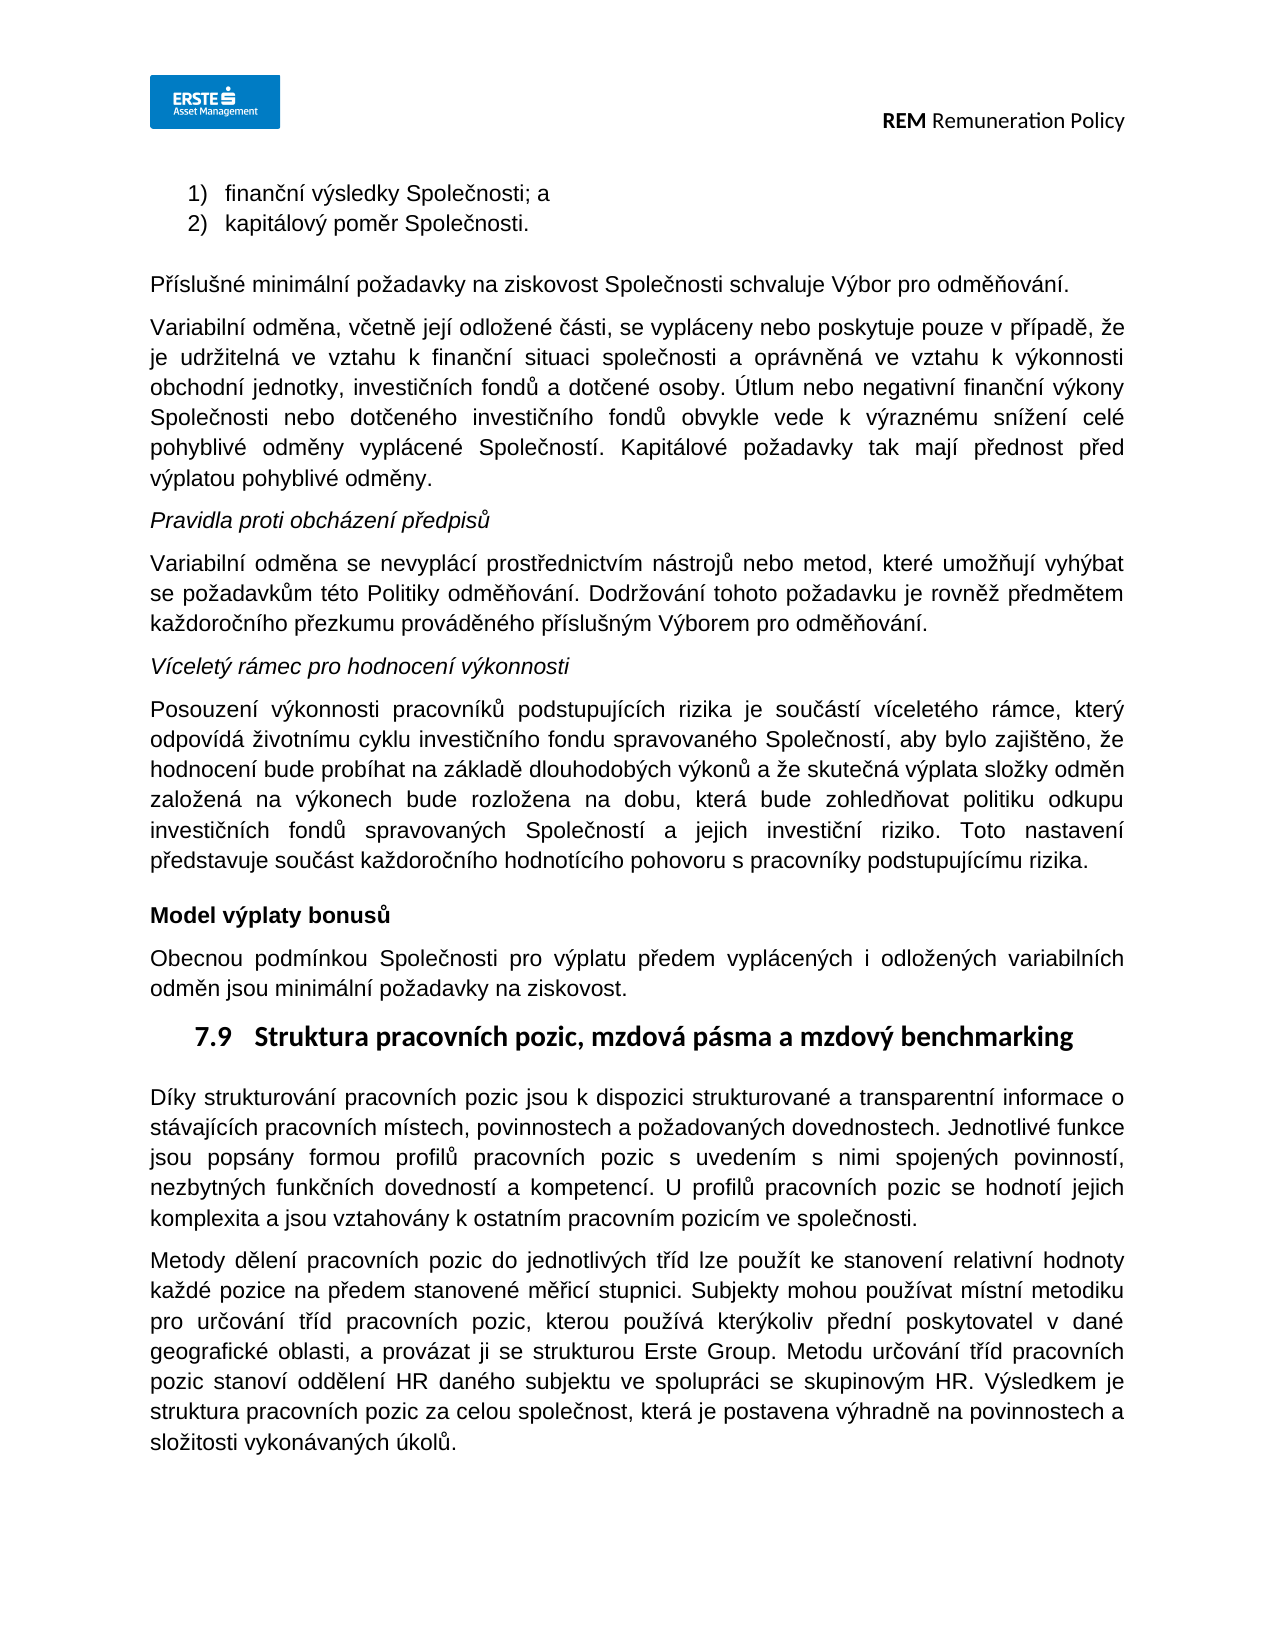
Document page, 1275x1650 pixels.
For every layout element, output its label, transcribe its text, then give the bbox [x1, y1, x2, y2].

text Metody dělení pracovních pozic do jednotlivých tříd lze použít ke stanovení relativní hodnoty každé pozice na předem stanovené měřicí stupnici. Subjekty mohou používat místní metodiku pro určování tříd pracovních pozic, kterou používá kterýkoliv přední poskytovatel v dané geografické oblasti, a provázat ji se strukturou Erste Group. Metodu určování tříd pracovních pozic stanoví oddělení HR daného subjektu ve spolupráci se skupinovým HR. Výsledkem je struktura pracovních pozic za celou společnost, která je postavena výhradně na povinnostech a složitosti vykonávaných úkolů. [150, 1247, 1125, 1455]
picture [150, 75, 281, 129]
subtitle Struktura pracovních pozic, mzdová pásma a mzdový benchmarking [194, 1018, 1125, 1053]
text Posouzení výkonnosti pracovníků podstupujících rizika je součástí víceletého rámce, který odpovídá životnímu cyklu investičního fondu spravovaného Společností, aby bylo zajištěno, že hodnocení bude probíhat na základě dlouhodobých výkonů a že skutečná výplata složky odměn založená na výkonech bude rozložena na dobu, která bude zohledňovat politiku odkupu investičních fondů spravovaných Společností a jejich investiční riziko. Toto nastavení představuje součást každoročního hodnotícího pohovoru s pracovníky podstupujícímu rizika. [150, 696, 1125, 873]
text Variabilní odměna, včetně její odložené části, se vypláceny nebo poskytuje pouze v případě, že je udržitelná ve vztahu k finanční situaci společnosti a oprávněná ve vztahu k výkonnosti obchodní jednotky, investičních fondů a dotčené osoby. Útlum nebo negativní finanční výkony Společnosti nebo dotčeného investičního fondů obvykle vede k výraznému snížení celé pohyblivé odměny vyplácené Společností. Kapitálové požadavky tak mají přednost před výplatou pohyblivé odměny. [150, 313, 1125, 491]
list finanční výsledky Společnosti; a [187, 180, 1125, 207]
text Model výplaty bonusů [150, 902, 1125, 928]
text Příslušné minimální požadavky na ziskovost Společnosti schvaluje Výbor pro odměňování. [150, 271, 1125, 297]
list kapitálový poměr Společnosti. [187, 210, 1125, 237]
text Obecnou podmínkou Společnosti pro výplatu předem vyplácených i odložených variabilních odměn jsou minimální požadavky na ziskovost. [150, 945, 1125, 1001]
text Víceletý rámec pro hodnocení výkonnosti [150, 653, 1125, 679]
text Variabilní odměna se nevyplácí prostřednictvím nástrojů nebo metod, které umožňují vyhýbat se požadavkům této Politiky odměňování. Dodržování tohoto požadavku je rovněž předmětem každoročního přezkumu prováděného příslušným Výborem pro odměňování. [150, 550, 1125, 637]
text Pravidla proti obcházení předpisů [150, 507, 1125, 534]
text Díky strukturování pracovních pozic jsou k dispozici strukturované a transparentní informace o stávajících pracovních místech, povinnostech a požadovaných dovednostech. Jednotlivé funkce jsou popsány formou profilů pracovních pozic s uvedením s nimi spojených povinností, nezbytných funkčních dovedností a kompetencí. U profilů pracovních pozic se hodnotí jejich komplexita a jsou vztahovány k ostatním pracovním pozicím ve společnosti. [150, 1084, 1125, 1231]
